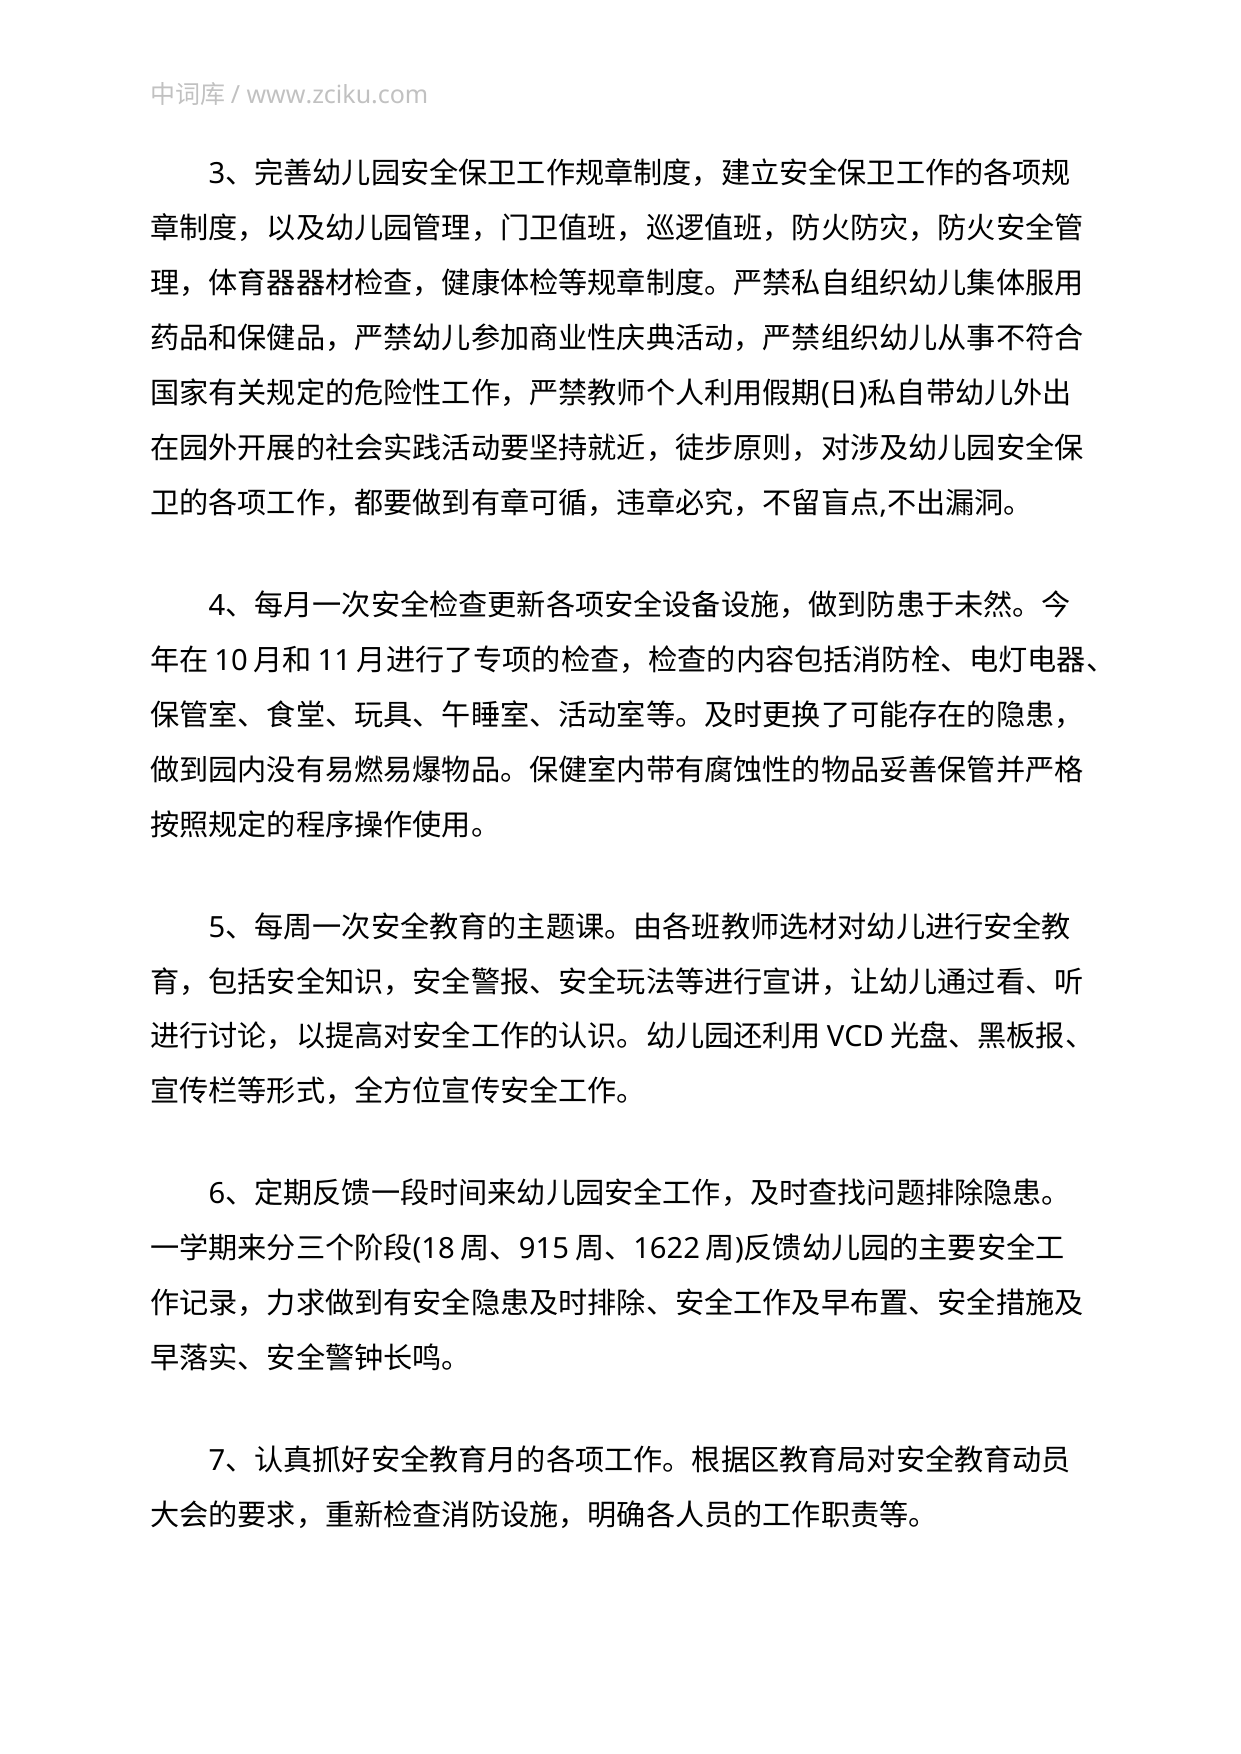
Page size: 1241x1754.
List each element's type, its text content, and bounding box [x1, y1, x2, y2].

text 6、定期反馈一段时间来幼儿园安全工作，及时查找问题排除隐患。一学期来分三个阶段(18周、915周、1622周)反馈幼儿园的主要安全工作记录，力求做到有安全隐患及时排除、安全工作及早布置、安全措施及早落实、安全警钟长鸣。 [150, 1170, 1090, 1377]
text 4、每月一次安全检查更新各项安全设备设施，做到防患于未然。今年在10月和11月进行了专项的检查，检查的内容包括消防栓、电灯电器、保管室、食堂、玩具、午睡室、活动室等。及时更换了可能存在的隐患，做到园内没有易燃易爆物品。保健室内带有腐蚀性的物品妥善保管并严格按照规定的程序操作使用。 [150, 582, 1090, 844]
text 5、每周一次安全教育的主题课。由各班教师选材对幼儿进行安全教育，包括安全知识，安全警报、安全玩法等进行宣讲，让幼儿通过看、听进行讨论，以提高对安全工作的认识。幼儿园还利用VCD光盘、黑板报、宣传栏等形式，全方位宣传安全工作。 [150, 903, 1090, 1110]
text 7、认真抓好安全教育月的各项工作。根据区教育局对安全教育动员大会的要求，重新检查消防设施，明确各人员的工作职责等。 [150, 1436, 1090, 1534]
text 3、完善幼儿园安全保卫工作规章制度，建立安全保卫工作的各项规章制度，以及幼儿园管理，门卫值班，巡逻值班，防火防灾，防火安全管理，体育器器材检查，健康体检等规章制度。严禁私自组织幼儿集体服用药品和保健品，严禁幼儿参加商业性庆典活动，严禁组织幼儿从事不符合国家有关规定的危险性工作，严禁教师个人利用假期(日)私自带幼儿外出在园外开展的社会实践活动要坚持就近，徒步原则，对涉及幼儿园安全保卫的各项工作，都要做到有章可循，违章必究，不留盲点,不出漏洞。 [150, 150, 1090, 522]
